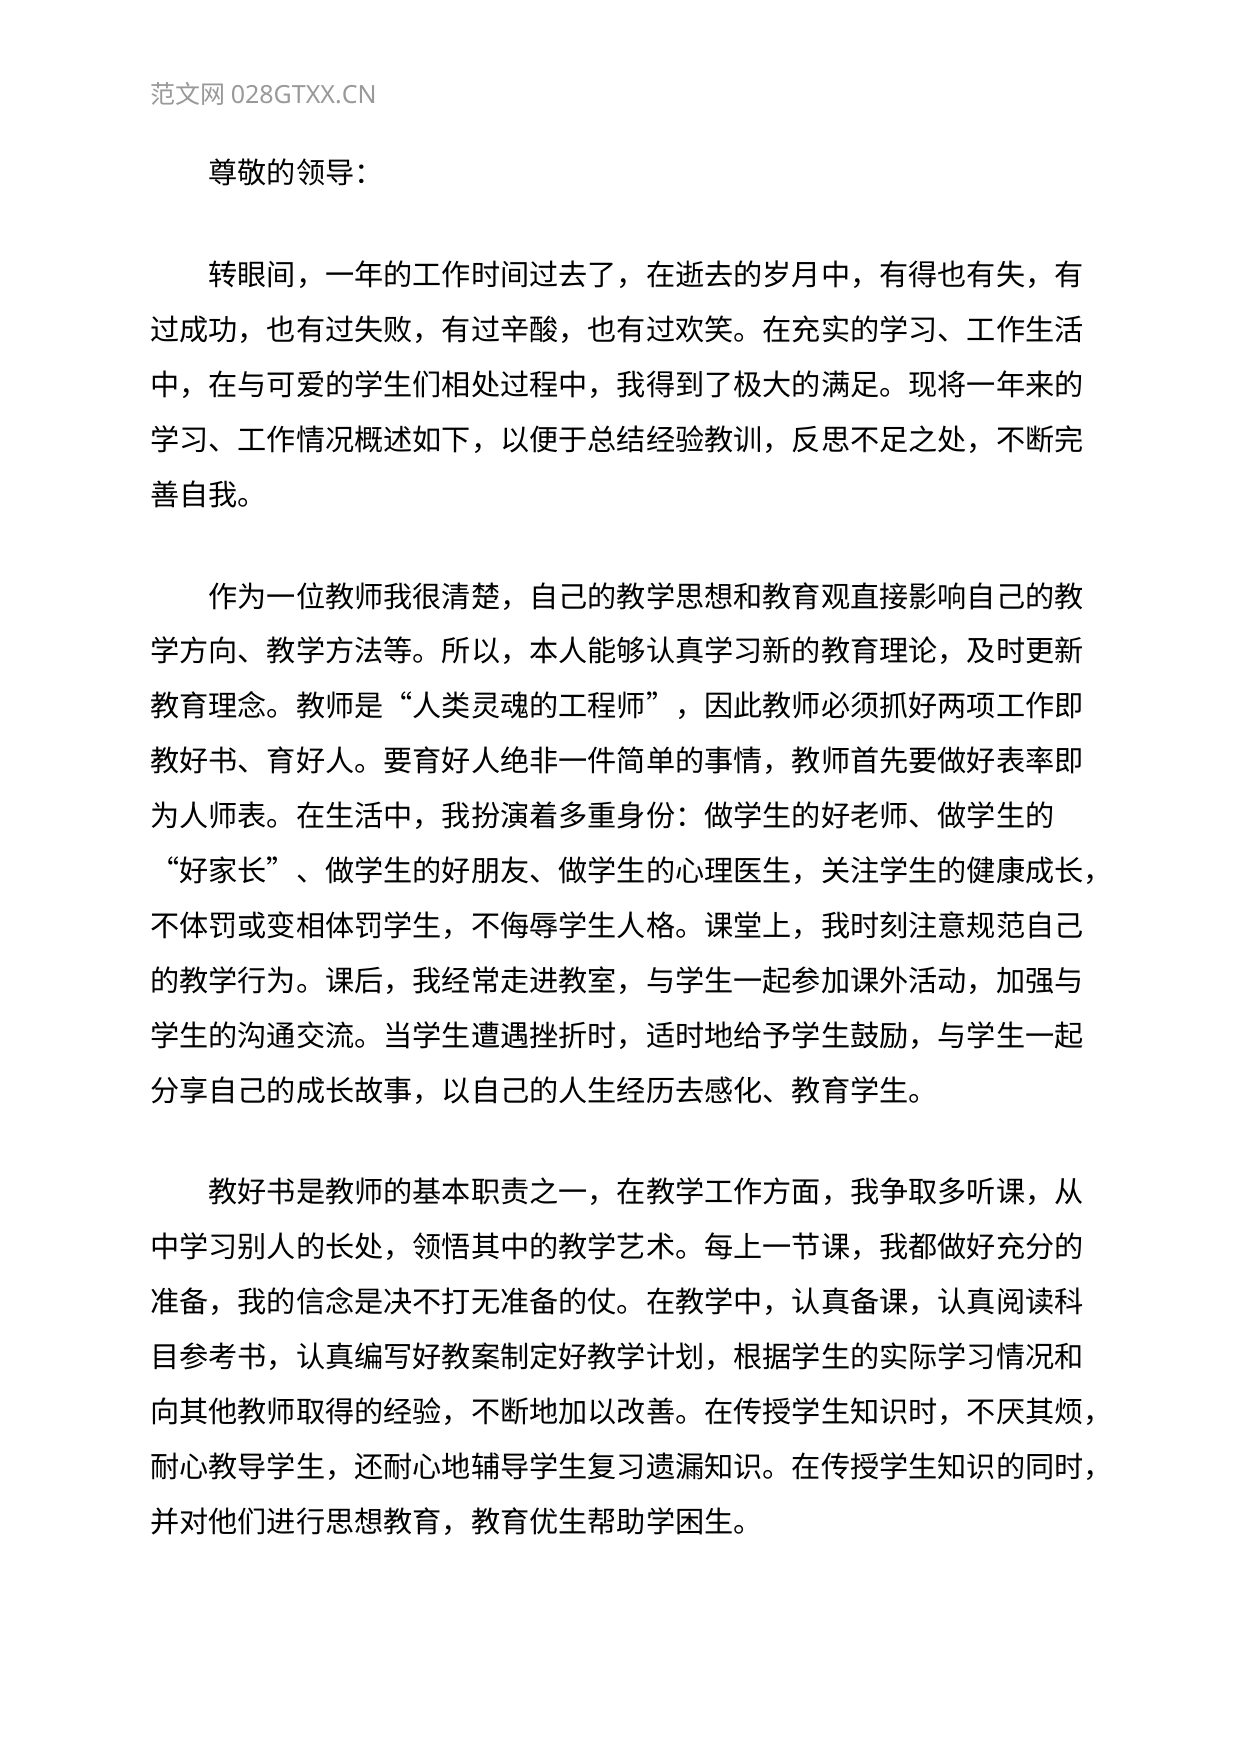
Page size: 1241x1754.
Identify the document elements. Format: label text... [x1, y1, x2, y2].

text 转眼间，一年的工作时间过去了，在逝去的岁月中，有得也有失，有过成功，也有过失败，有过辛酸，也有过欢笑。在充实的学习、工作生活中，在与可爱的学生们相处过程中，我得到了极大的满足。现将一年来的学习、工作情况概述如下，以便于总结经验教训，反思不足之处，不断完善自我。 [150, 252, 1090, 514]
text 作为一位教师我很清楚，自己的教学思想和教育观直接影响自己的教学方向、教学方法等。所以，本人能够认真学习新的教育理论，及时更新教育理念。教师是“人类灵魂的工程师”，因此教师必须抓好两项工作即教好书、育好人。要育好人绝非一件简单的事情，教师首先要做好表率即为人师表。在生活中，我扮演着多重身份：做学生的好老师、做学生的“好家长”、做学生的好朋友、做学生的心理医生，关注学生的健康成长，不体罚或变相体罚学生，不侮辱学生人格。课堂上，我时刻注意规范自己的教学行为。课后，我经常走进教室，与学生一起参加课外活动，加强与学生的沟通交流。当学生遭遇挫折时，适时地给予学生鼓励，与学生一起分享自己的成长故事，以自己的人生经历去感化、教育学生。 [150, 573, 1090, 1109]
text 教好书是教师的基本职责之一，在教学工作方面，我争取多听课，从中学习别人的长处，领悟其中的教学艺术。每上一节课，我都做好充分的准备，我的信念是决不打无准备的仗。在教学中，认真备课，认真阅读科目参考书，认真编写好教案制定好教学计划，根据学生的实际学习情况和向其他教师取得的经验，不断地加以改善。在传授学生知识时，不厌其烦，耐心教导学生，还耐心地辅导学生复习遗漏知识。在传授学生知识的同时，并对他们进行思想教育，教育优生帮助学困生。 [150, 1169, 1090, 1541]
text 尊敬的领导： [150, 150, 1090, 192]
